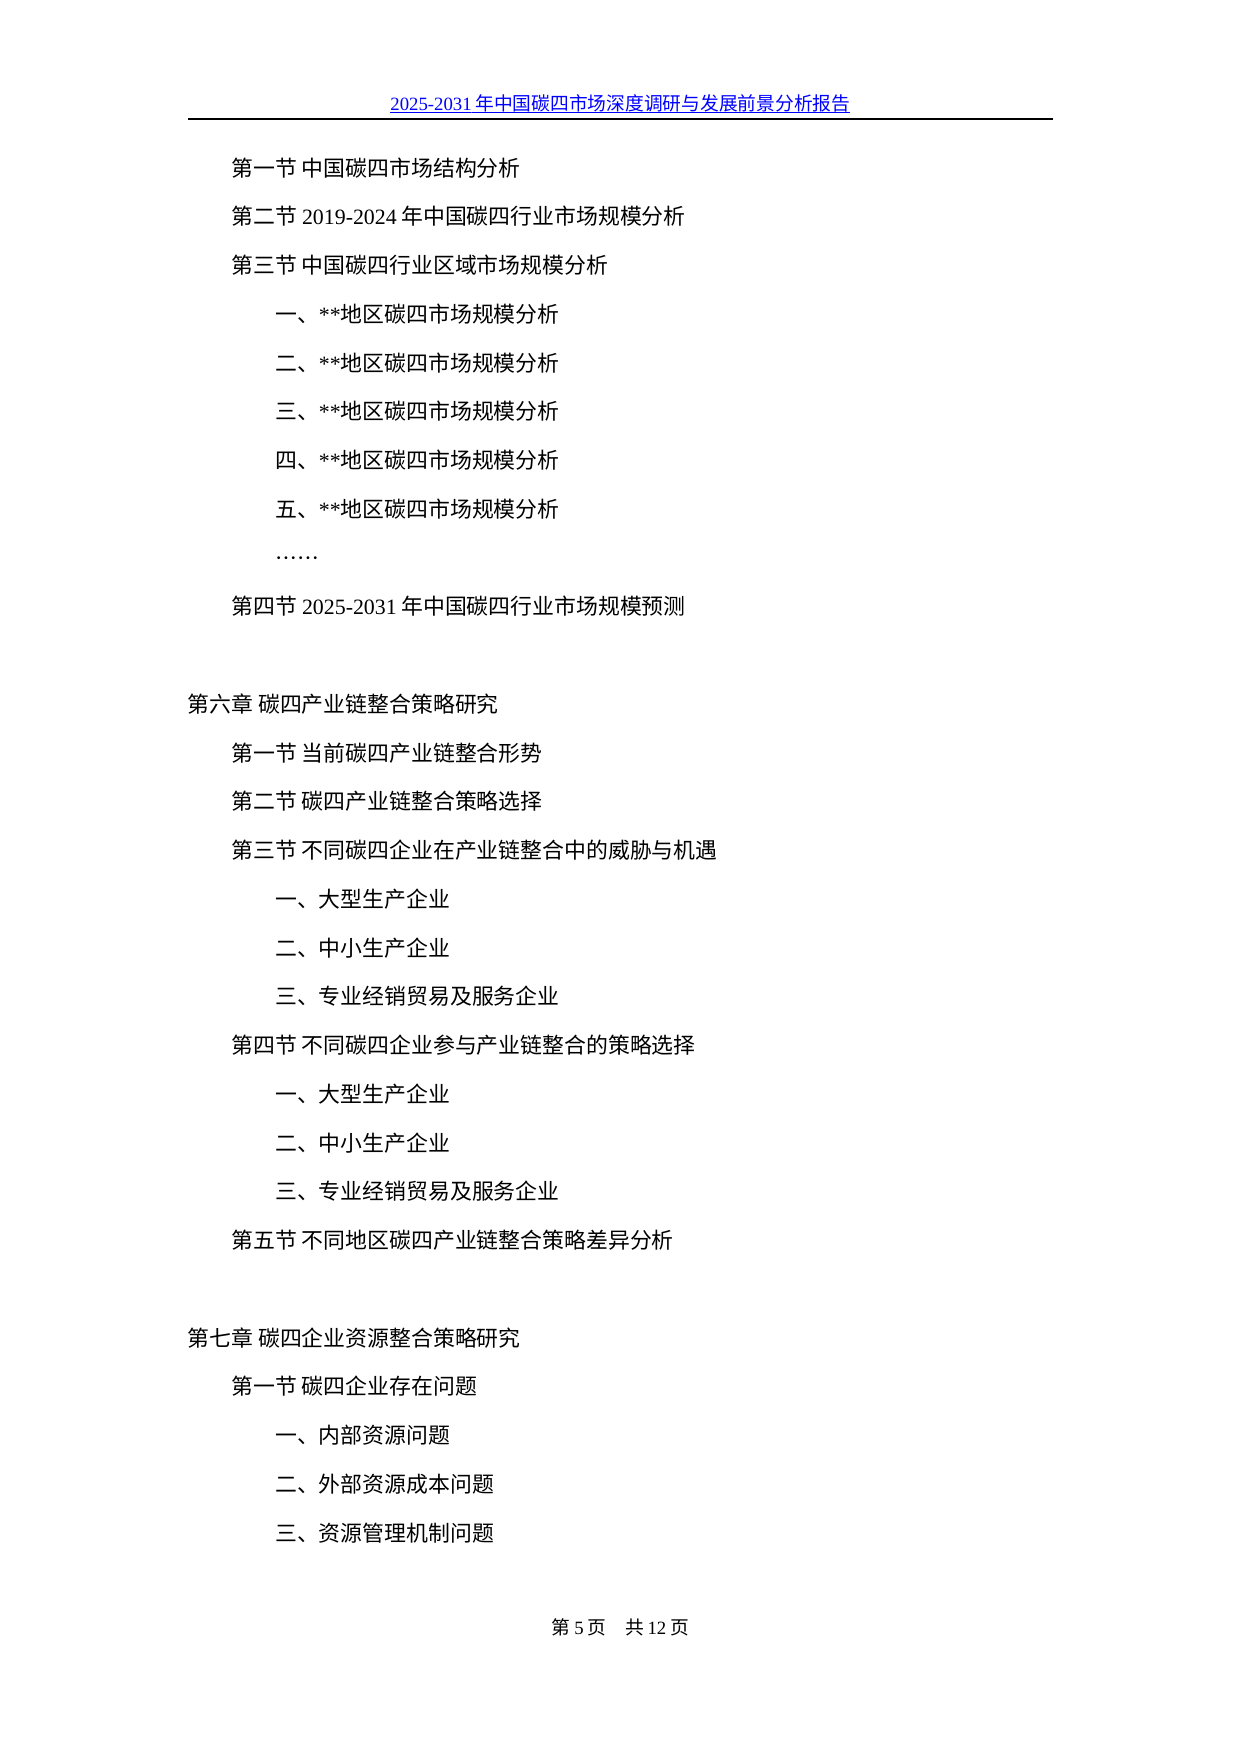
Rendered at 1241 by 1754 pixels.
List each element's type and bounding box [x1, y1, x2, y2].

text [187, 150, 1053, 1548]
